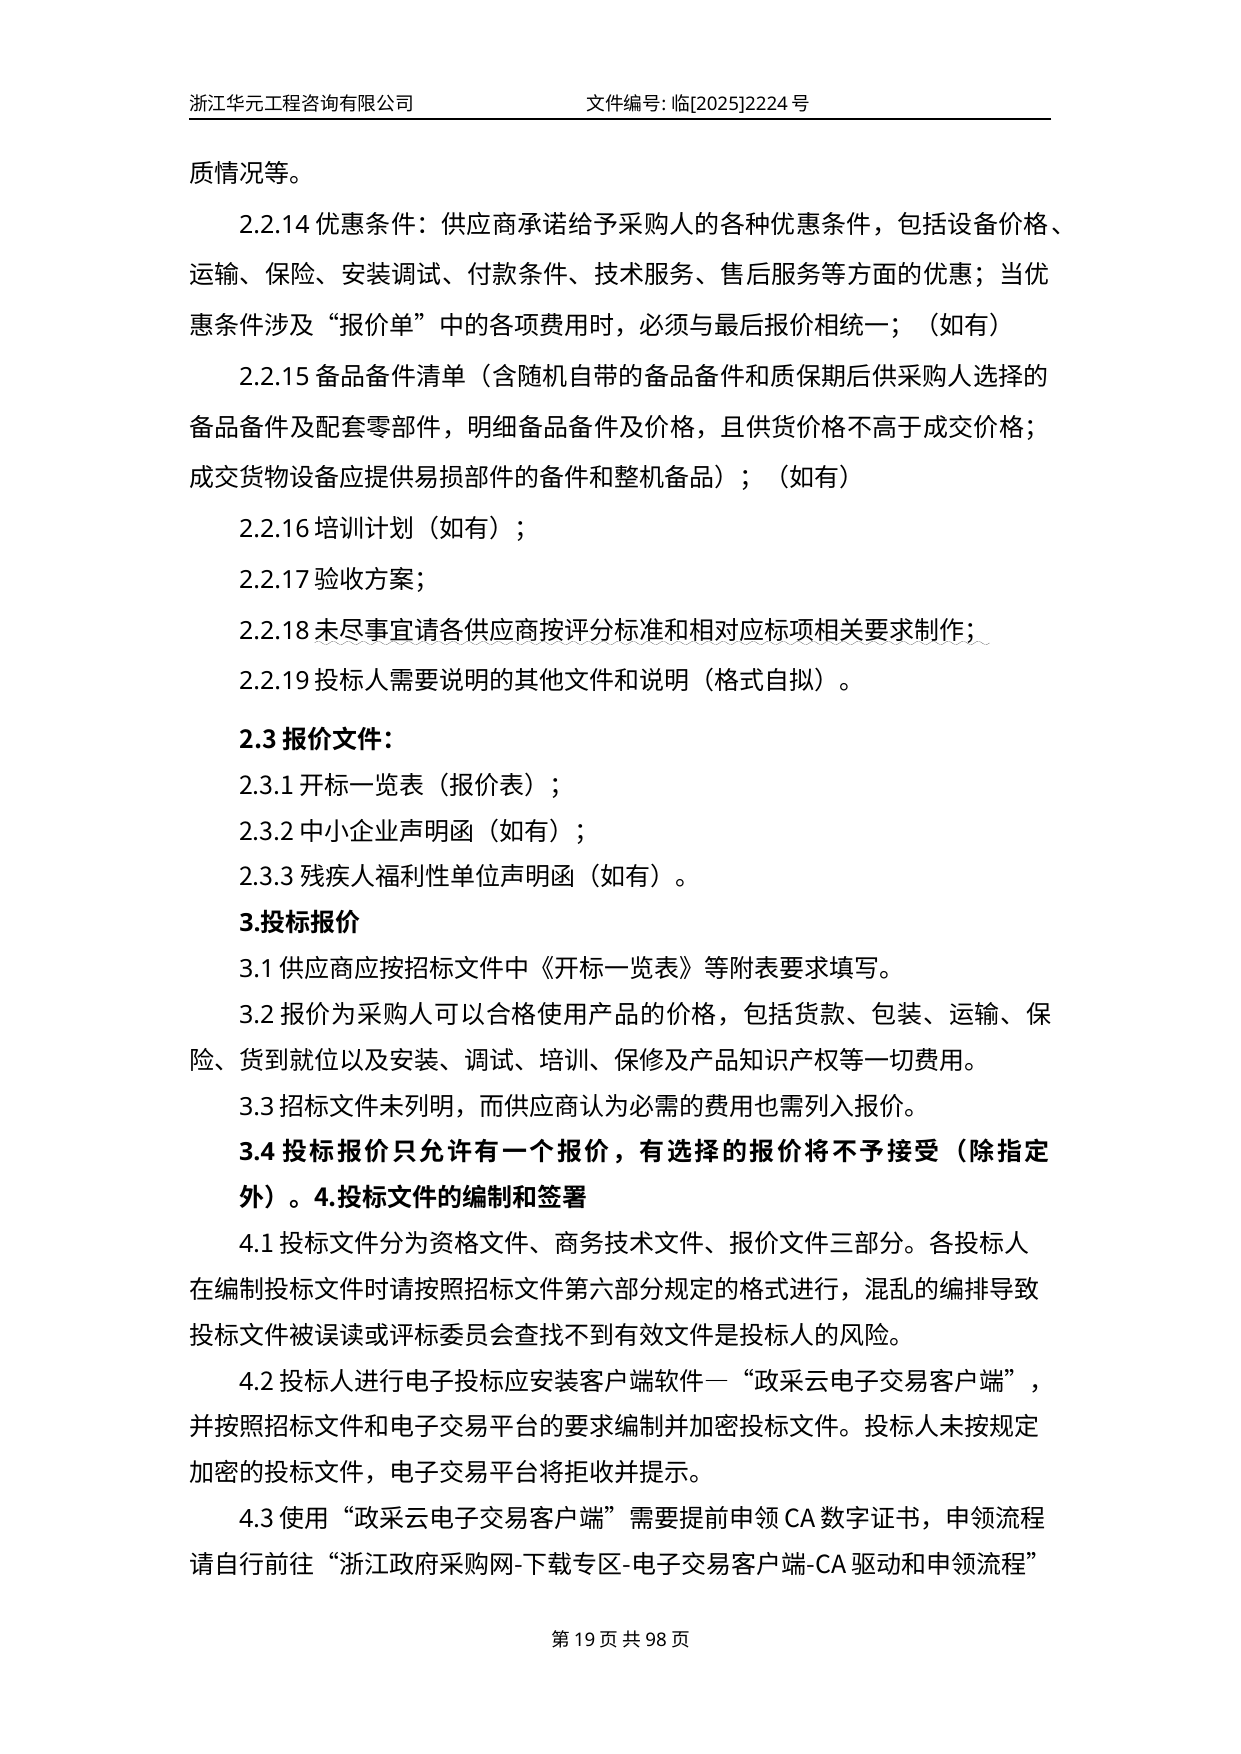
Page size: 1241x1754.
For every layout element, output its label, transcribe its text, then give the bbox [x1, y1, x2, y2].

list 3.4投标报价只允许有一个报价，有选择的报价将不予接受（除指定外）。4.投标文件的编制和签署 [239, 1124, 1051, 1216]
text 2.3报价文件： [189, 712, 1051, 757]
list 3.3招标文件未列明，而供应商认为必需的费用也需列入报价。 [189, 1078, 1051, 1124]
text 2.2.15备品备件清单（含随机自带的备品备件和质保期后供采购人选择的备品备件及配套零部件，明细备品备件及价格，且供货价格不高于成交价格；成交货物设备应提供易损部件的备件和整机备品）；（如有） [189, 356, 1051, 494]
text 4.2投标人进行电子投标应安装客户端软件—“政采云电子交易客户端”，并按照招标文件和电子交易平台的要求编制并加密投标文件。投标人未按规定加密的投标文件，电子交易平台将拒收并提示。 [189, 1353, 1051, 1491]
list 3.投标报价 [189, 895, 1051, 941]
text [189, 1491, 1051, 1582]
text 2.2.16培训计划（如有）； [189, 509, 1051, 545]
text 2.2.14优惠条件：供应商承诺给予采购人的各种优惠条件，包括设备价格、运输、保险、安装调试、付款条件、技术服务、售后服务等方面的优惠；当优惠条件涉及“报价单”中的各项费用时，必须与最后报价相统一；（如有） [189, 204, 1051, 342]
text 2.2.17验收方案； [189, 559, 1051, 596]
text 4.1投标文件分为资格文件、商务技术文件、报价文件三部分。各投标人在编制投标文件时请按照招标文件第六部分规定的格式进行，混乱的编排导致投标文件被误读或评标委员会查找不到有效文件是投标人的风险。 [189, 1216, 1051, 1353]
text 2.2.18未尽事宜请各供应商按评分标准和相对应标项相关要求制作； [189, 610, 1051, 646]
list 2.3.1开标一览表（报价表）； [189, 757, 1051, 803]
list 3.1供应商应按招标文件中《开标一览表》等附表要求填写。 [189, 941, 1051, 987]
text 2.2.19投标人需要说明的其他文件和说明（格式自拟）。 [189, 661, 1051, 697]
list 3.2报价为采购人可以合格使用产品的价格，包括货款、包装、运输、保险、货到就位以及安装、调试、培训、保修及产品知识产权等一切费用。 [189, 987, 1051, 1078]
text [189, 153, 1051, 190]
list 2.3.2中小企业声明函（如有）； [189, 803, 1051, 849]
list 2.3.3 残疾人福利性单位声明函（如有）。 [189, 849, 1051, 895]
